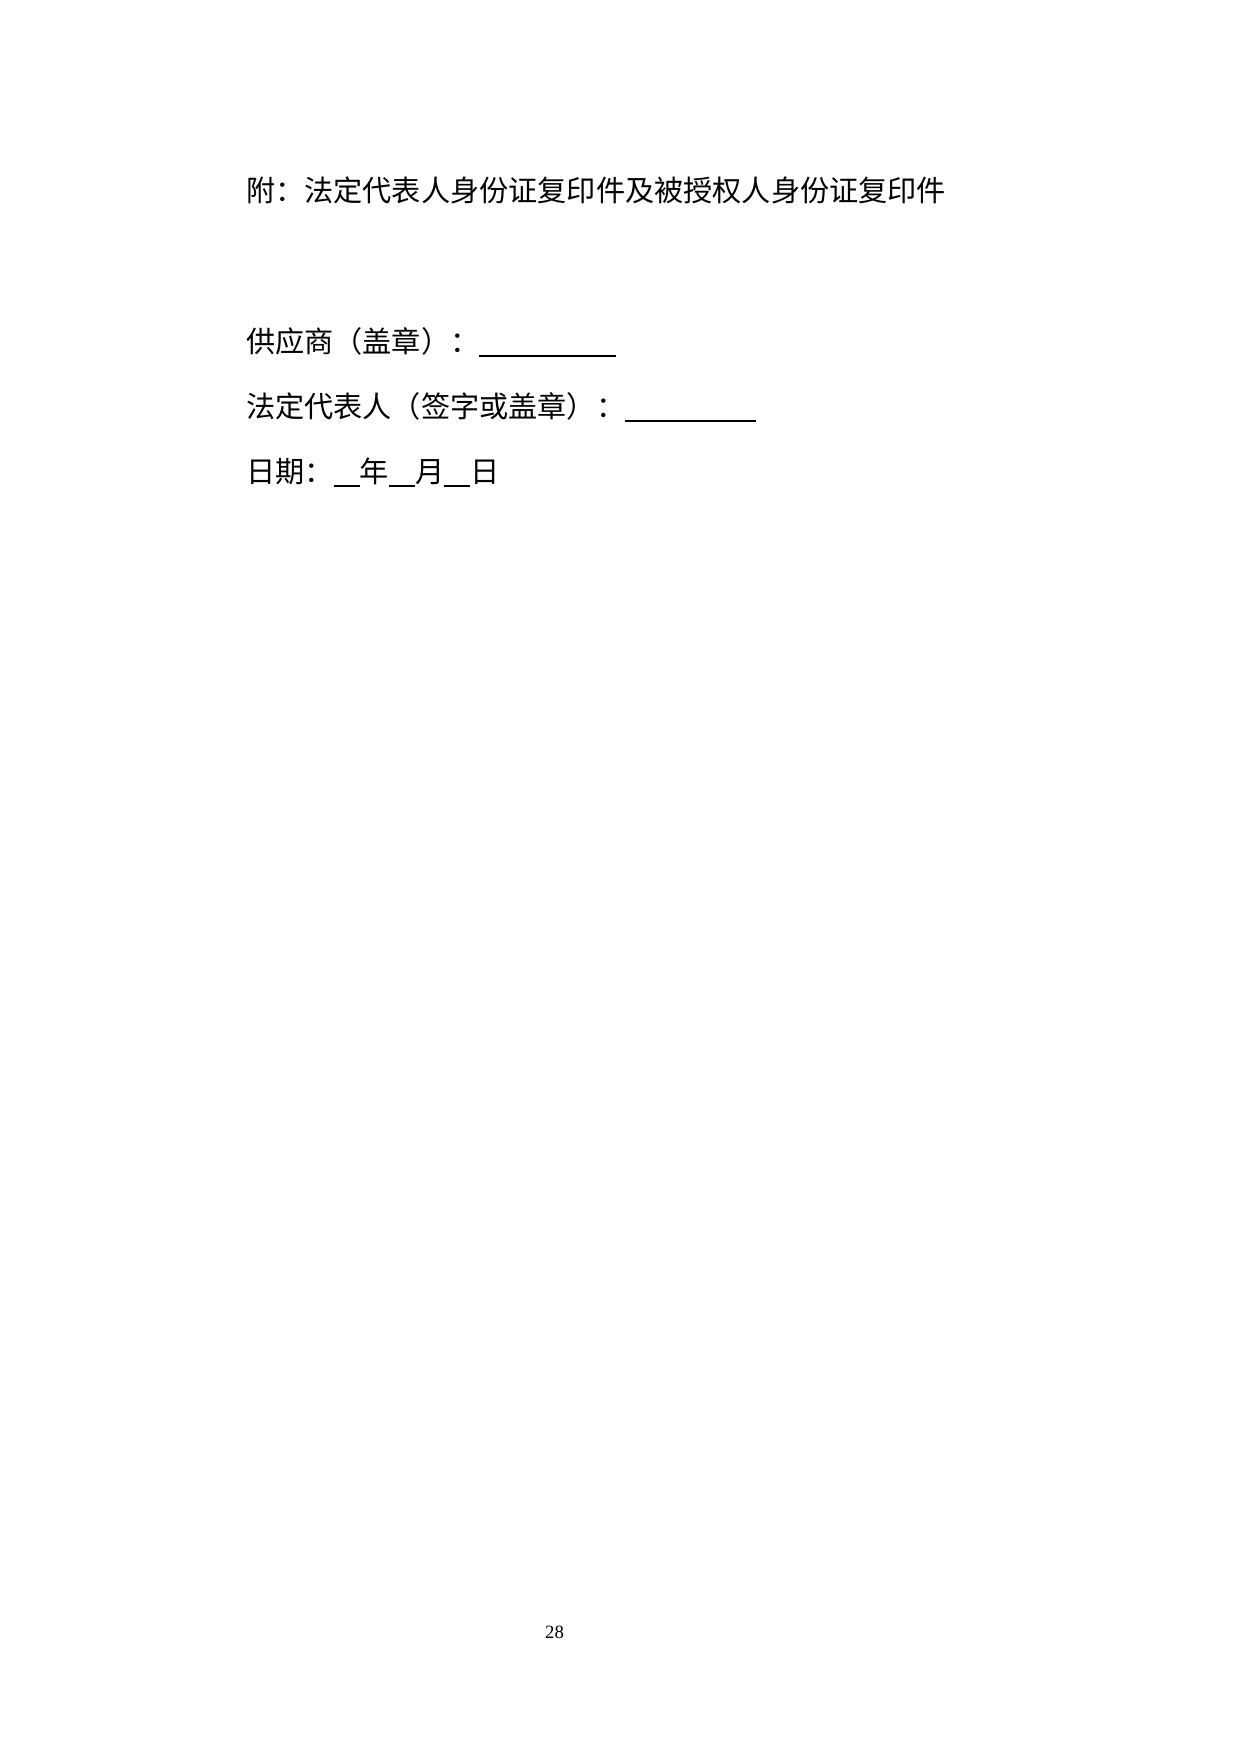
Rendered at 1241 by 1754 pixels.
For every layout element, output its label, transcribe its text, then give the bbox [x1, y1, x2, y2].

text 法定代表人（签字或盖章）： [187, 372, 1053, 437]
text 供应商（盖章）： [187, 307, 1053, 372]
list 日期： 年 月 日 [187, 437, 1053, 502]
text 附：法定代表人身份证复印件及被授权人身份证复印件 [187, 156, 1053, 221]
